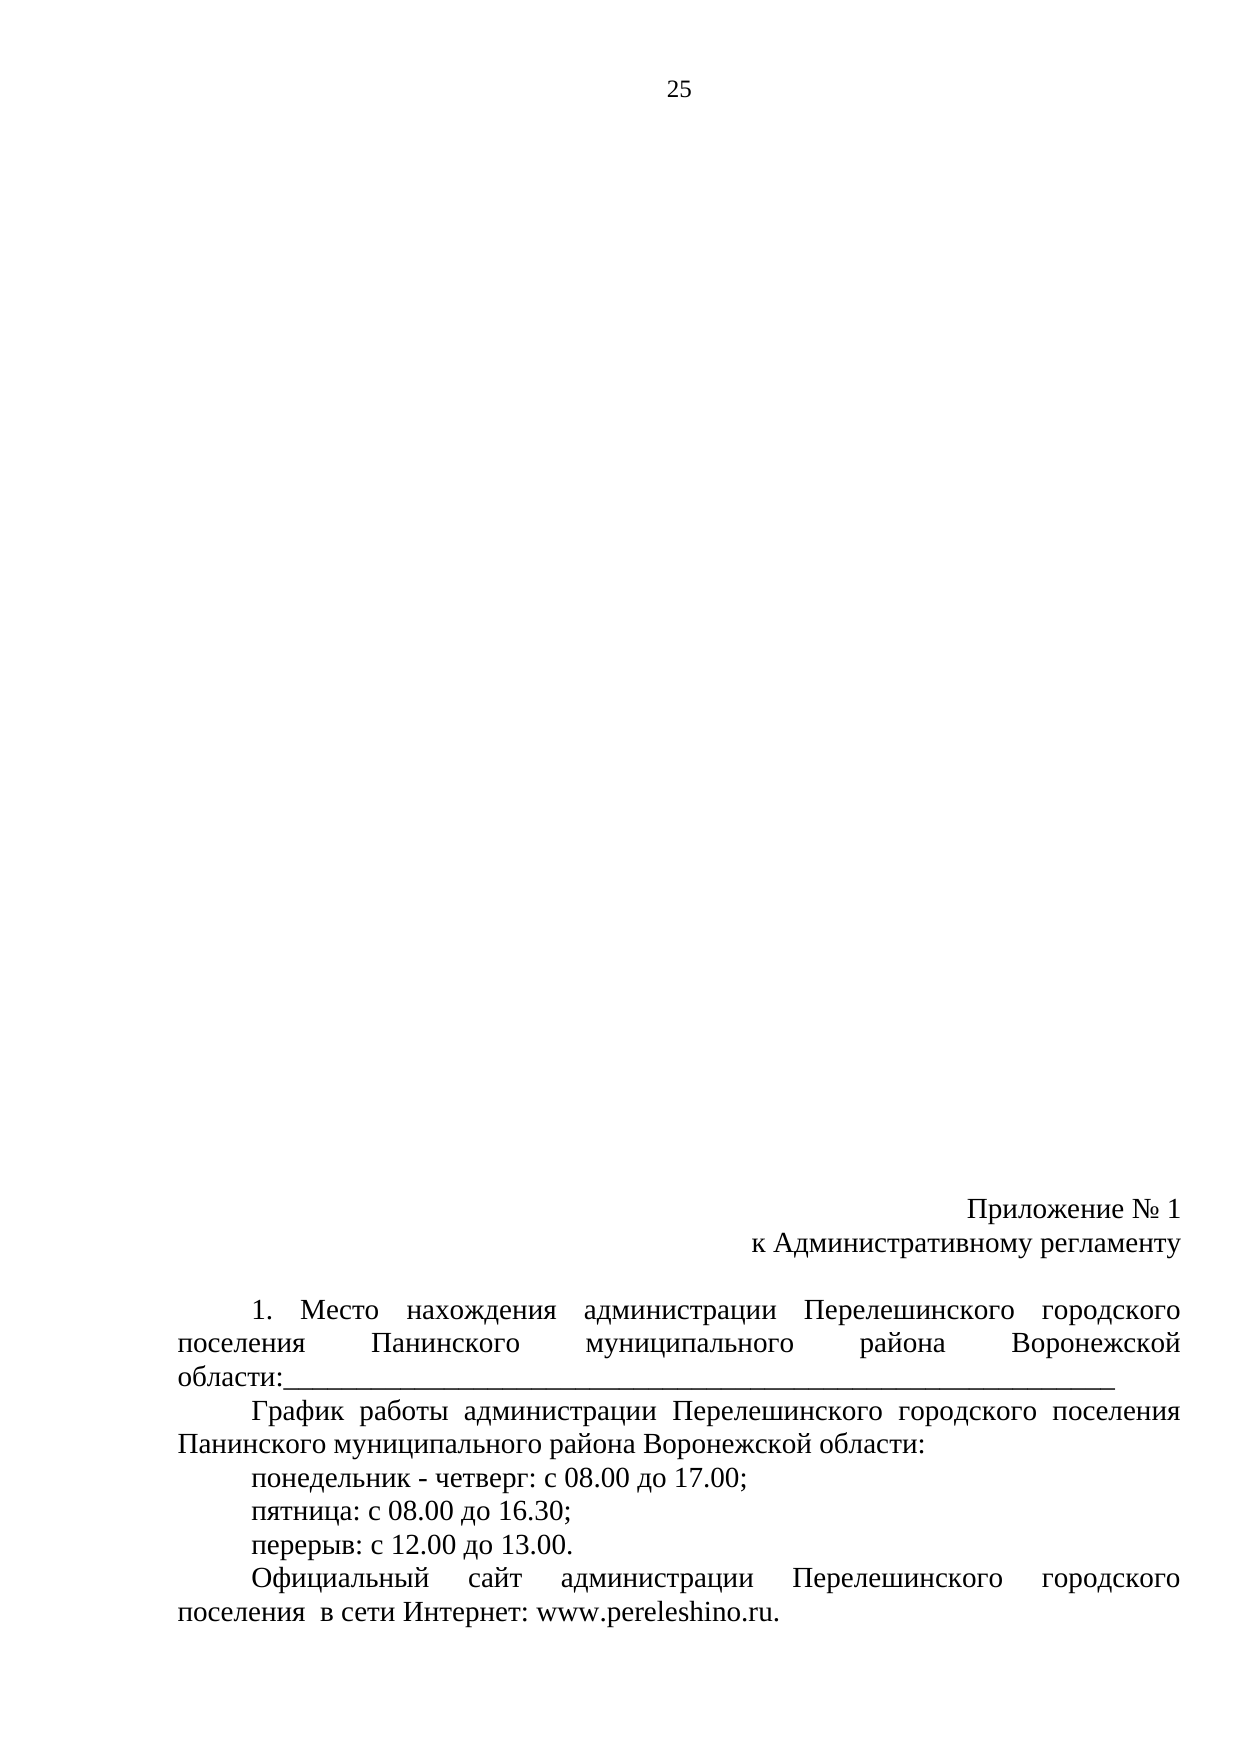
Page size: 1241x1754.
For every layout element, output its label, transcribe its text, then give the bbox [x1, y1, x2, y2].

text Приложение № 1 [177, 1191, 1181, 1225]
text перерыв: с 12.00 до 13.00. [177, 1527, 1181, 1560]
text График работы администрации Перелешинского городского поселения Панинского муниципального района Воронежской области: [177, 1393, 1181, 1460]
text Официальный сайт администрации Перелешинского городского поселения в сети Интернет: www.pereleshino.ru. [177, 1560, 1181, 1627]
text 1. Место нахождения администрации Перелешинского городского поселения Панинского муниципального района Воронежской области:_________________________________________________________ [177, 1292, 1181, 1393]
text понедельник - четверг: с 08.00 до 17.00; [177, 1460, 1181, 1493]
text пятница: с 08.00 до 16.30; [177, 1493, 1181, 1527]
text к Административному регламенту [177, 1225, 1181, 1258]
